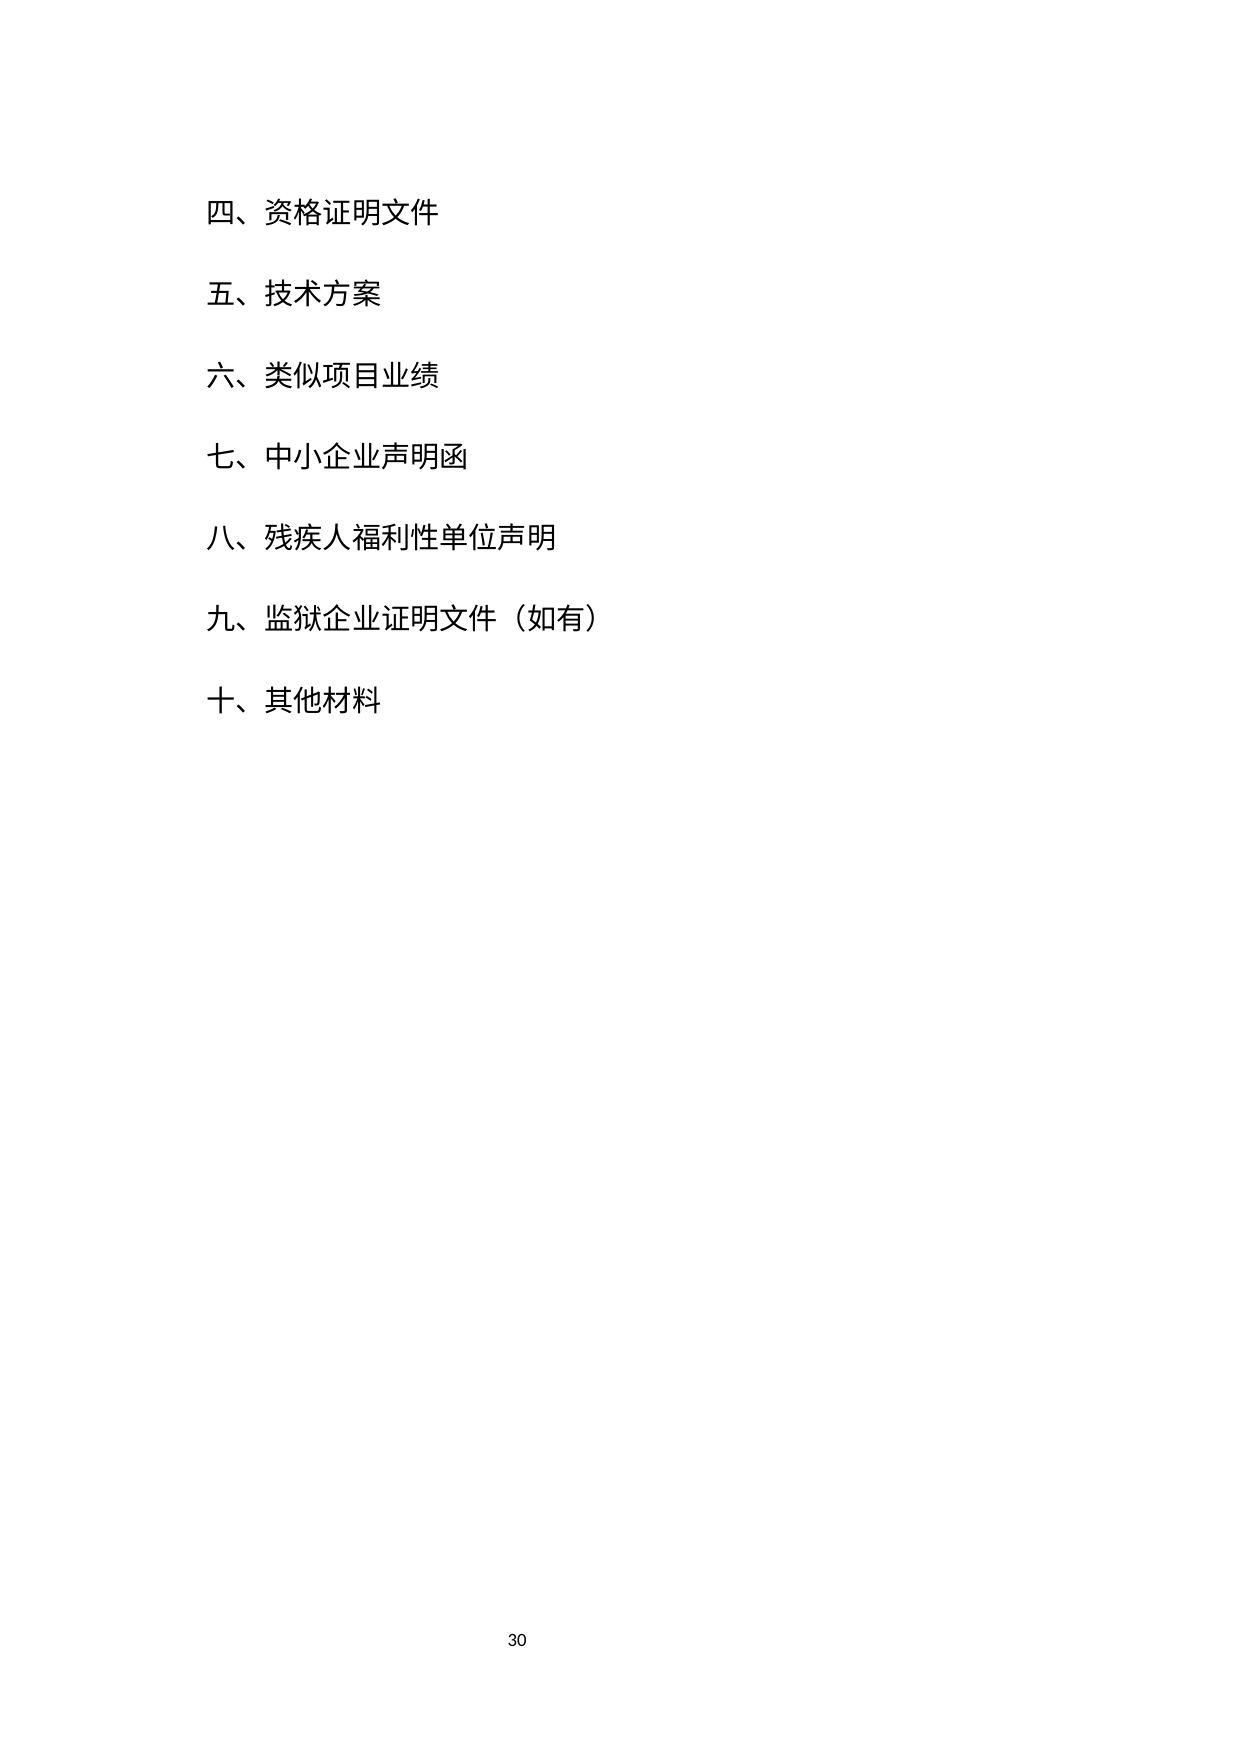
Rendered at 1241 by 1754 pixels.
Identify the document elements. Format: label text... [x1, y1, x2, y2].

text 六、类似项目业绩 [148, 341, 1092, 406]
text 七、中小企业声明函 [148, 422, 1092, 487]
text 十、其他材料 [148, 666, 1092, 731]
text 四、资格证明文件 [148, 178, 1092, 243]
text 九、监狱企业证明文件（如有） [148, 584, 1092, 649]
text 八、残疾人福利性单位声明 [148, 503, 1092, 568]
text 五、技术方案 [148, 259, 1092, 324]
